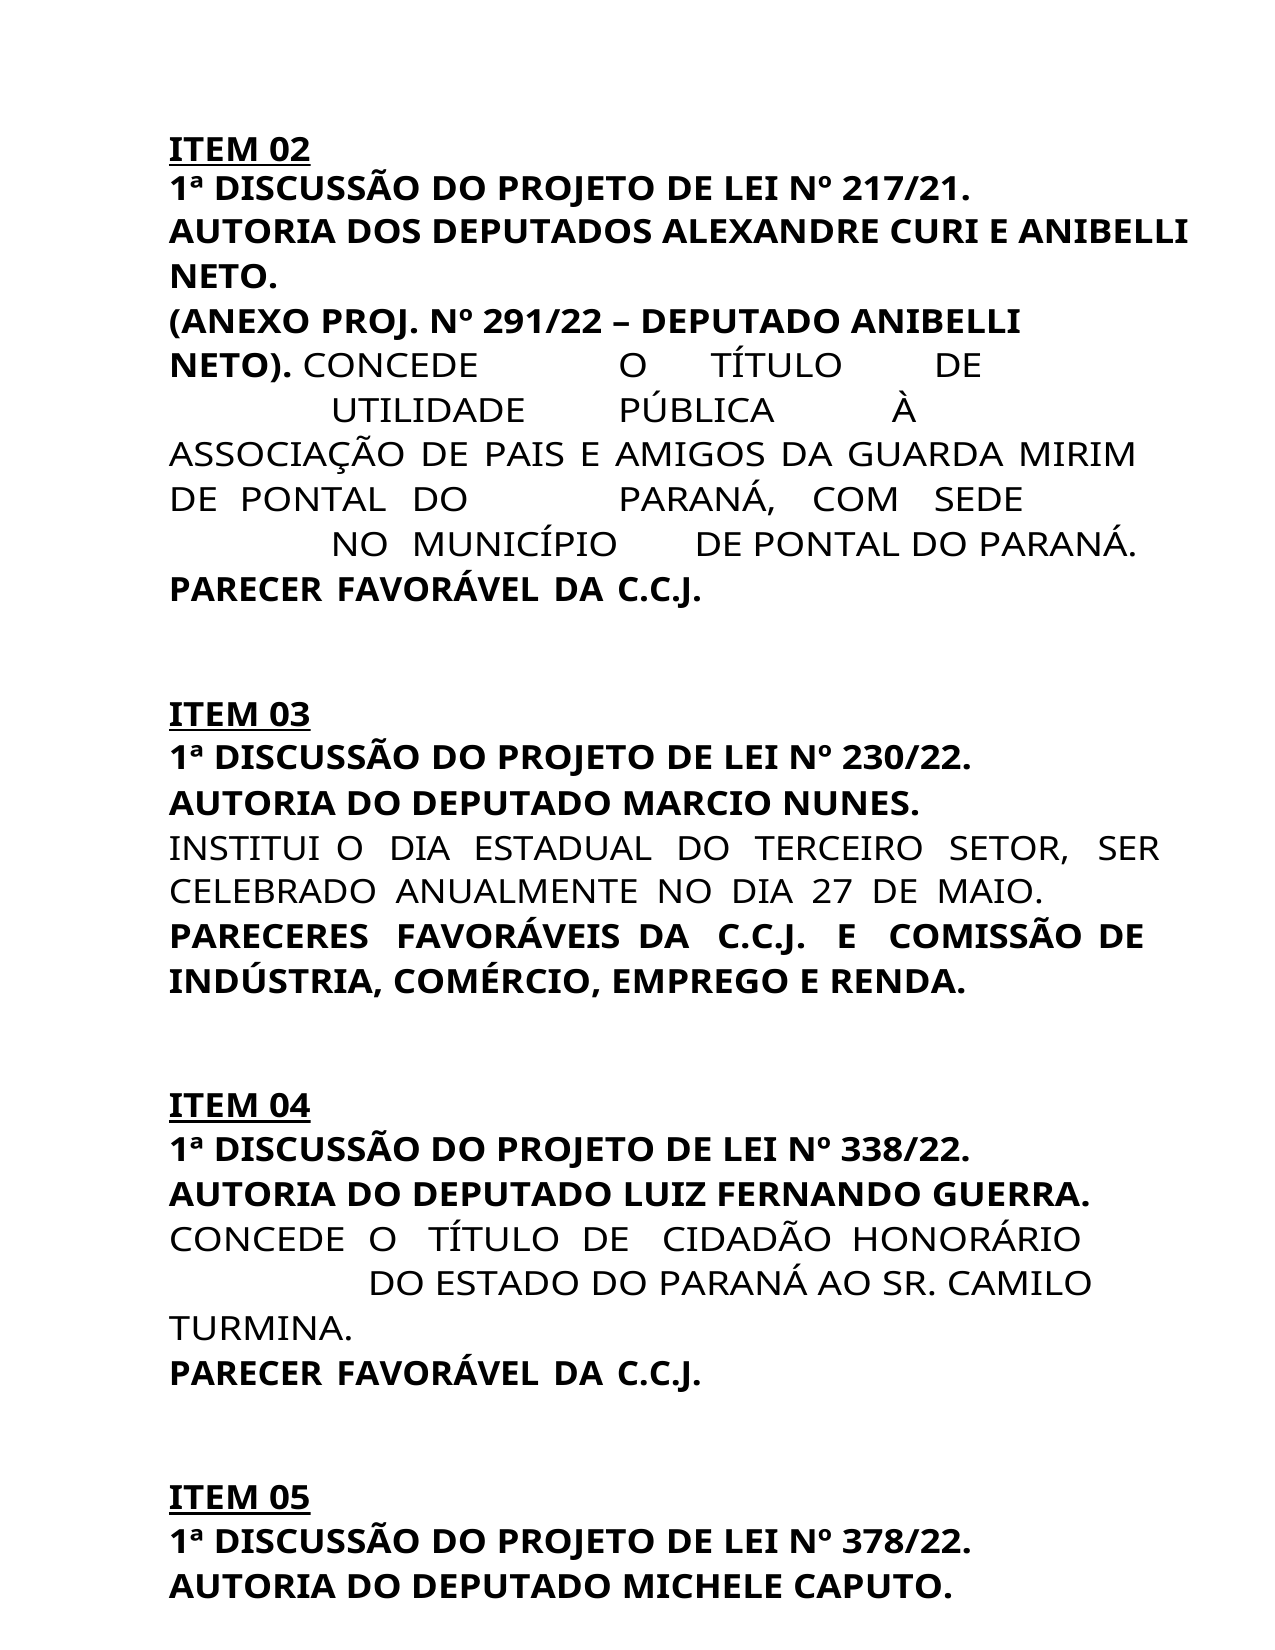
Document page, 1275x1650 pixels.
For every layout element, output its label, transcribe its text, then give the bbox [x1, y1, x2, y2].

text 1ª DISCUSSÃO DO PROJETO DE LEI Nº 338/22. AUTORIA DO DEPUTADO LUIZ FERNANDO GUERRA. [169, 1126, 1098, 1216]
text ITEM 02 [169, 130, 1200, 169]
text ITEM 03 [169, 695, 1200, 734]
text 1ª DISCUSSÃO DO PROJETO DE LEI Nº 217/21. [169, 169, 1200, 208]
text CONCEDE O TÍTULO DE CIDADÃO HONORÁRIO DO ESTADO DO PARANÁ AO SR. CAMILO TURMINA. [169, 1216, 1144, 1350]
text 1ª DISCUSSÃO DO PROJETO DE LEI Nº 378/22. AUTORIA DO DEPUTADO MICHELE CAPUTO. [169, 1517, 984, 1608]
text PARECER FAVORÁVEL DA C.C.J. [169, 1350, 1200, 1395]
text 1ª DISCUSSÃO DO PROJETO DE LEI Nº 230/22. AUTORIA DO DEPUTADO MARCIO NUNES. [169, 734, 984, 825]
text PARECER FAVORÁVEL DA C.C.J. [169, 566, 1200, 612]
text AUTORIA DOS DEPUTADOS ALEXANDRE CURI E ANIBELLI NETO. [169, 208, 1200, 298]
text ITEM 04 [169, 1087, 1200, 1126]
text INSTITUI O DIA ESTADUAL DO TERCEIRO SETOR, SER CELEBRADO ANUALMENTE NO DIA 27 DE MAIO. PARECERES FAVORÁVEIS DA C.C.J. E COMISSÃO DE INDÚSTRIA, COMÉRCIO, EMPREGO E RENDA. [169, 825, 1163, 1003]
text (ANEXO PROJ. Nº 291/22 – DEPUTADO ANIBELLI NETO). CONCEDE O TÍTULO DE UTILIDADE PÚBLICA À ASSOCIAÇÃO DE PAIS E AMIGOS DA GUARDA MIRIM DE PONTAL DO PARANÁ, COM SEDE NO MUNICÍPIO DE PONTAL DO PARANÁ. [169, 298, 1144, 566]
text ITEM 05 [169, 1479, 1200, 1517]
